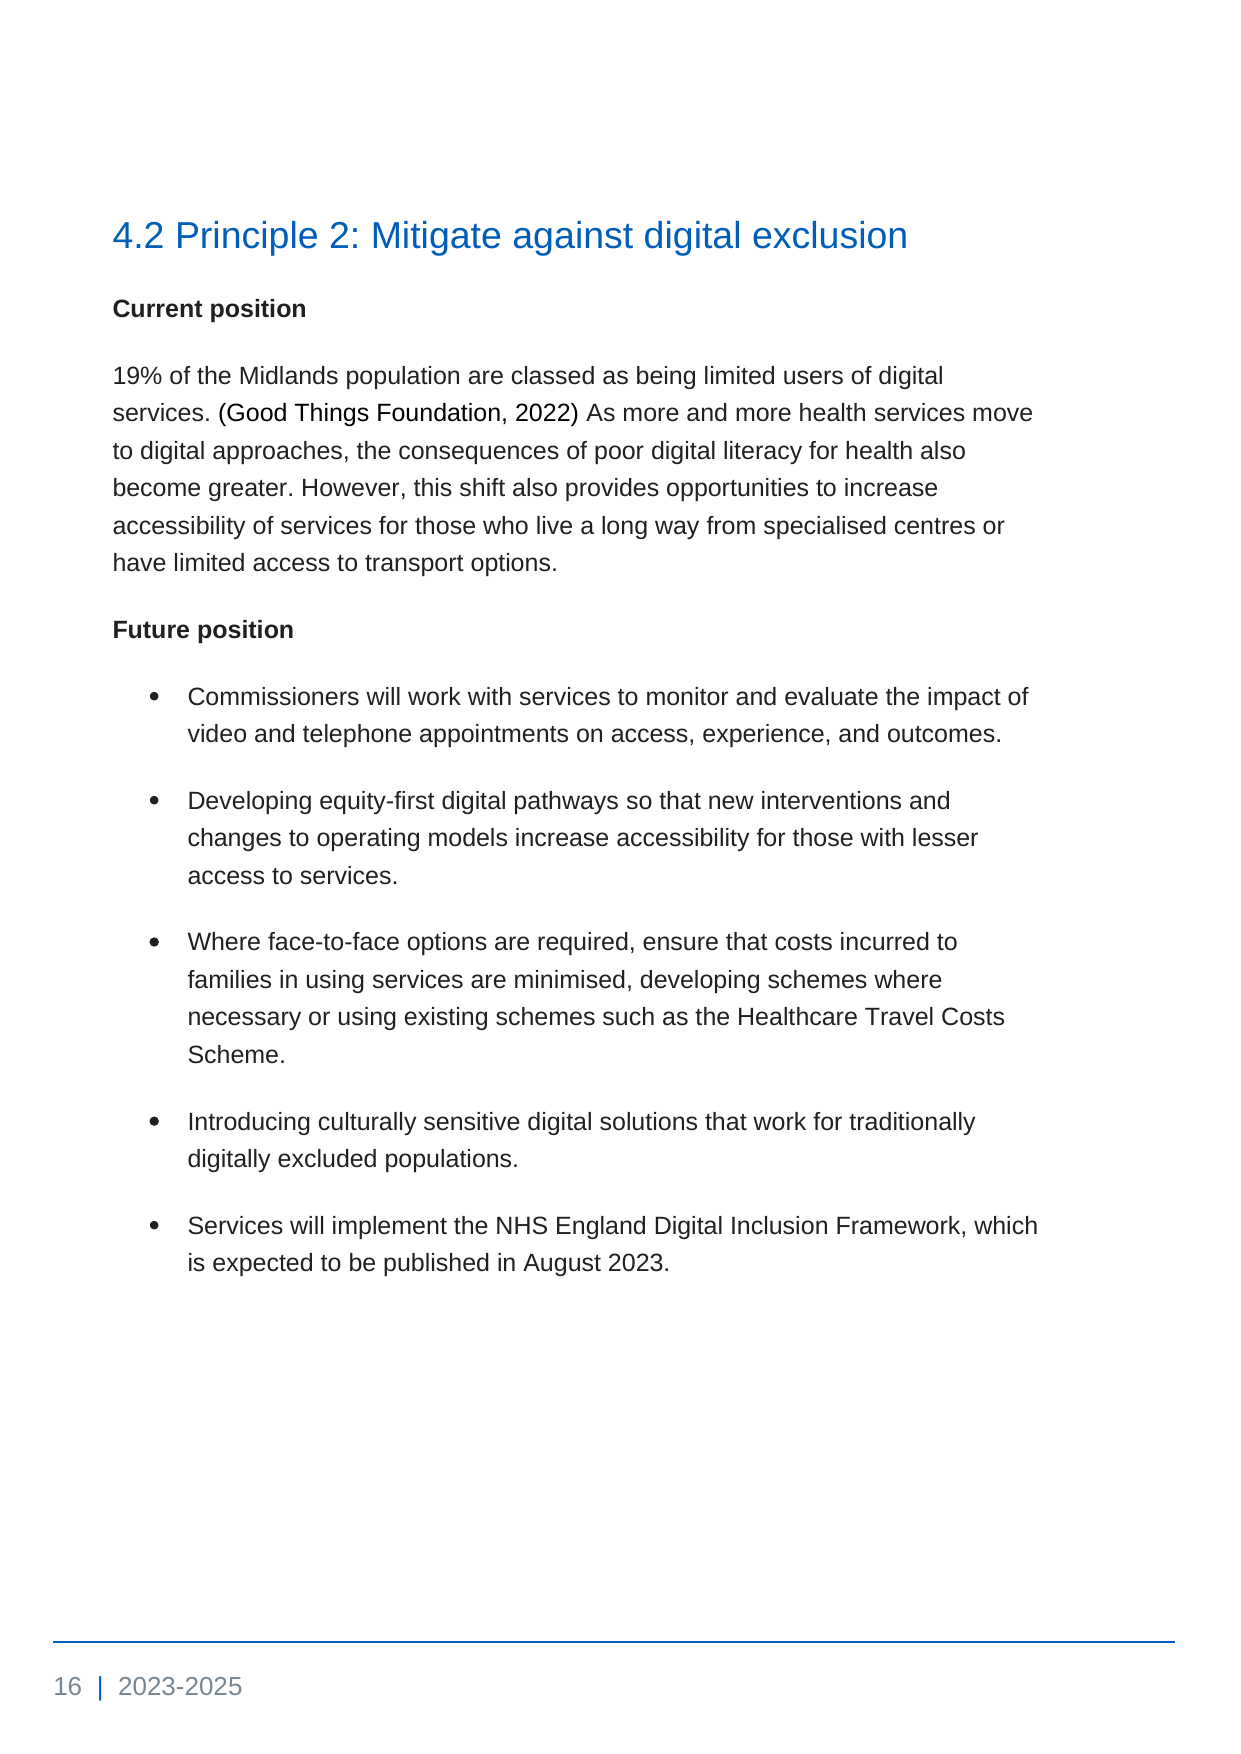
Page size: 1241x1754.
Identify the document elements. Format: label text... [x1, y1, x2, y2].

text 19% of the Midlands population are classed as being limited users of digital services. As more and more health services move to digital approaches, the consequences of poor digital literacy for health also become greater. However, this shift also provides opportunities to increase accessibility of services for those who live a long way from specialised centres or have limited access to transport options. [112, 352, 1039, 577]
text Future position [112, 606, 1039, 644]
list Where face-to-face options are required, ensure that costs incurred to families in using services are minimised, developing schemes where necessary or using existing schemes such as the Healthcare Travel Costs Scheme. [150, 919, 1039, 1069]
list Commissioners will work with services to monitor and evaluate the impact of video and telephone appointments on access, experience, and outcomes. [150, 673, 1039, 748]
subtitle Principle 2: Mitigate against digital exclusion [112, 213, 1039, 256]
text Current position [112, 285, 1039, 323]
list Introducing culturally sensitive digital solutions that work for traditionally digitally excluded populations. [150, 1098, 1039, 1173]
list Developing equity-first digital pathways so that new interventions and changes to operating models increase accessibility for those with lesser access to services. [150, 777, 1039, 889]
list Services will implement the NHS England Digital Inclusion Framework, which is expected to be published in August 2023. [150, 1202, 1039, 1314]
